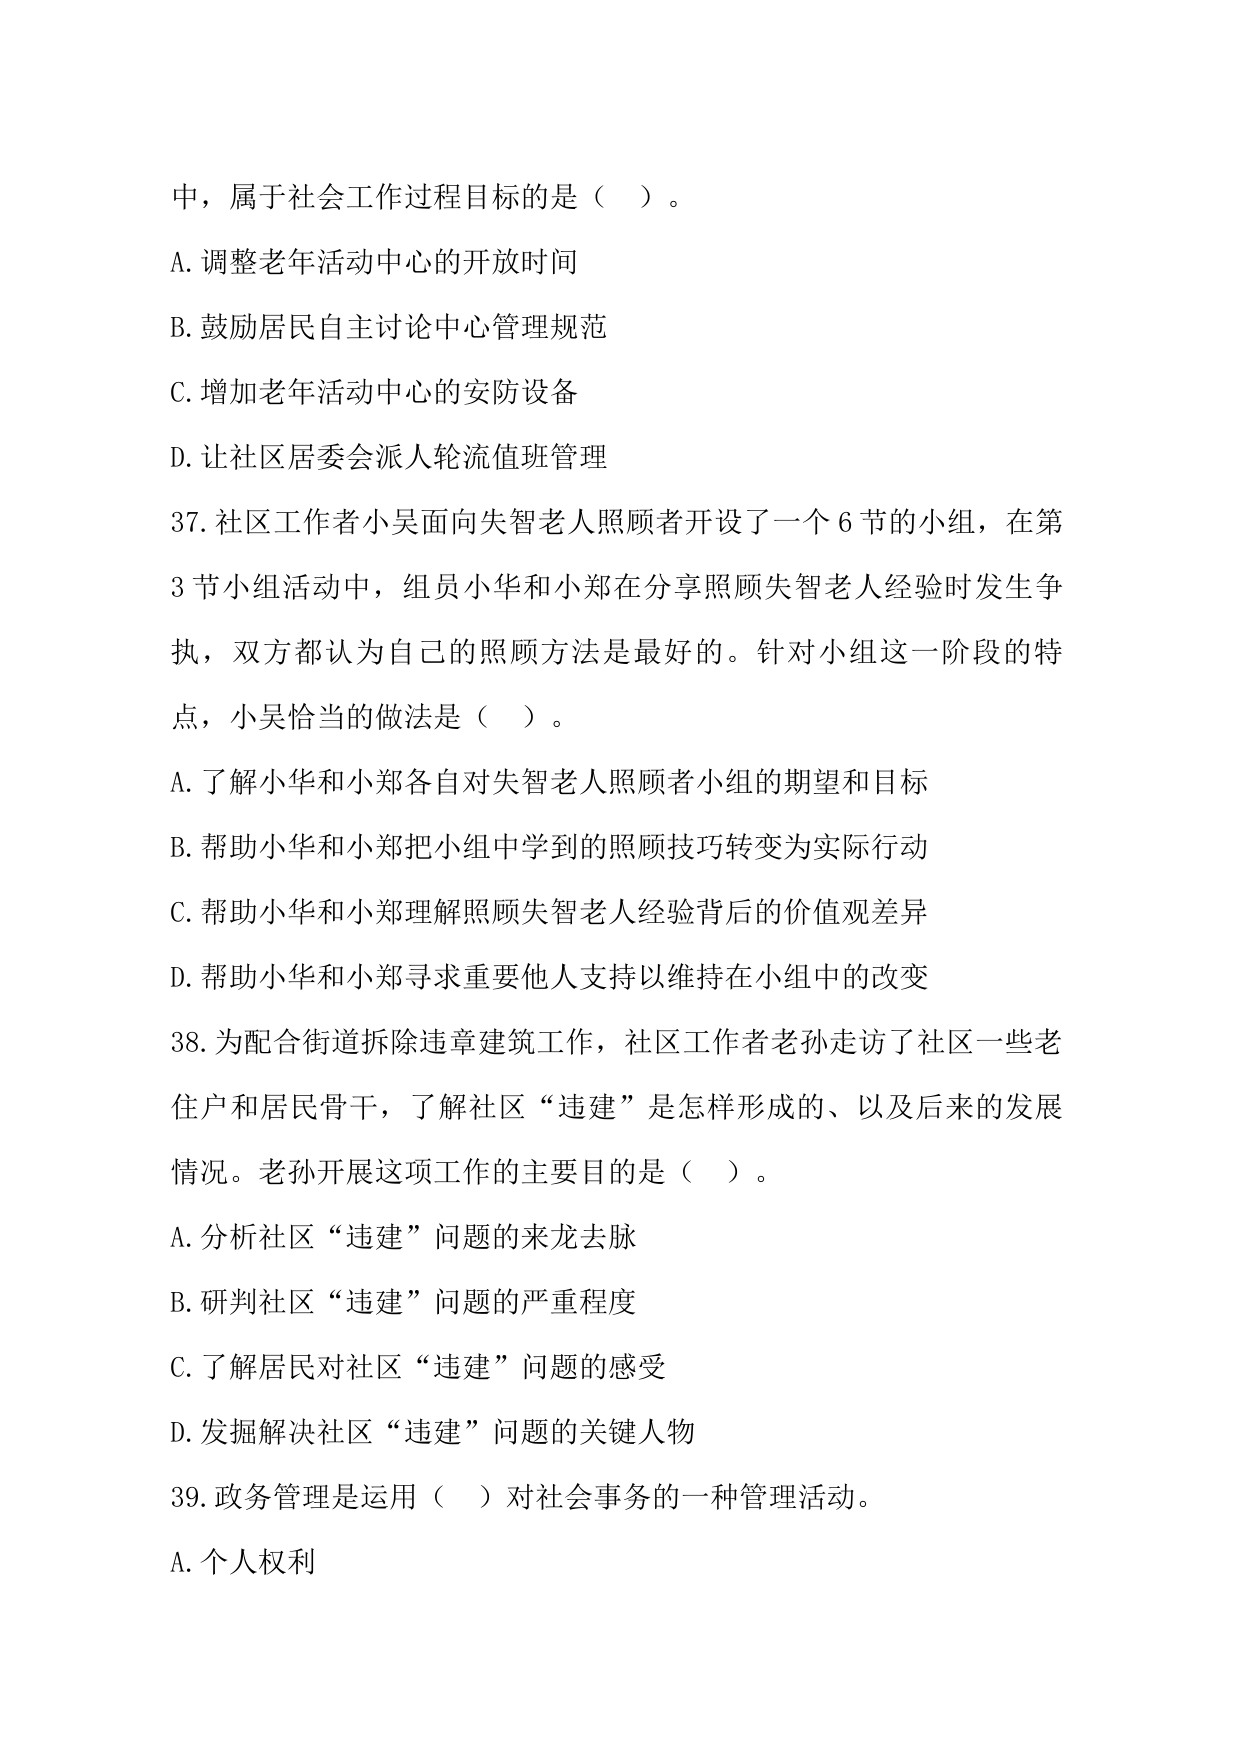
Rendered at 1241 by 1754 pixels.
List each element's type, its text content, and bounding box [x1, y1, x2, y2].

list 39.政务管理是运用（ ）对社会事务的一种管理活动。 [170, 1462, 1064, 1527]
list C.增加老年活动中心的安防设备 [170, 357, 1064, 422]
list A.调整老年活动中心的开放时间 [170, 227, 1064, 292]
list B.鼓励居民自主讨论中心管理规范 [170, 292, 1064, 357]
list A.分析社区“违建”问题的来龙去脉 [170, 1202, 1064, 1267]
list D.让社区居委会派人轮流值班管理 [170, 422, 1064, 487]
list B.研判社区“违建”问题的严重程度 [170, 1267, 1064, 1332]
list A.个人权利 [170, 1527, 1064, 1592]
list C.帮助小华和小郑理解照顾失智老人经验背后的价值观差异 [170, 877, 1064, 942]
list D.发掘解决社区“违建”问题的关键人物 [170, 1397, 1064, 1462]
list C.了解居民对社区“违建”问题的感受 [170, 1332, 1064, 1397]
list D.帮助小华和小郑寻求重要他人支持以维持在小组中的改变 [170, 942, 1064, 1007]
list 38.为配合街道拆除违章建筑工作，社区工作者老孙走访了社区一些老住户和居民骨干，了解社区“违建”是怎样形成的、以及后来的发展情况。老孙开展这项工作的主要目的是（ ）。 [170, 1007, 1064, 1202]
list B.帮助小华和小郑把小组中学到的照顾技巧转变为实际行动 [170, 812, 1064, 877]
list A.了解小华和小郑各自对失智老人照顾者小组的期望和目标 [170, 747, 1064, 812]
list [170, 162, 1064, 227]
list 37.社区工作者小吴面向失智老人照顾者开设了一个6节的小组，在第3节小组活动中，组员小华和小郑在分享照顾失智老人经验时发生争执，双方都认为自己的照顾方法是最好的。针对小组这一阶段的特点，小吴恰当的做法是（ ）。 [170, 487, 1064, 747]
